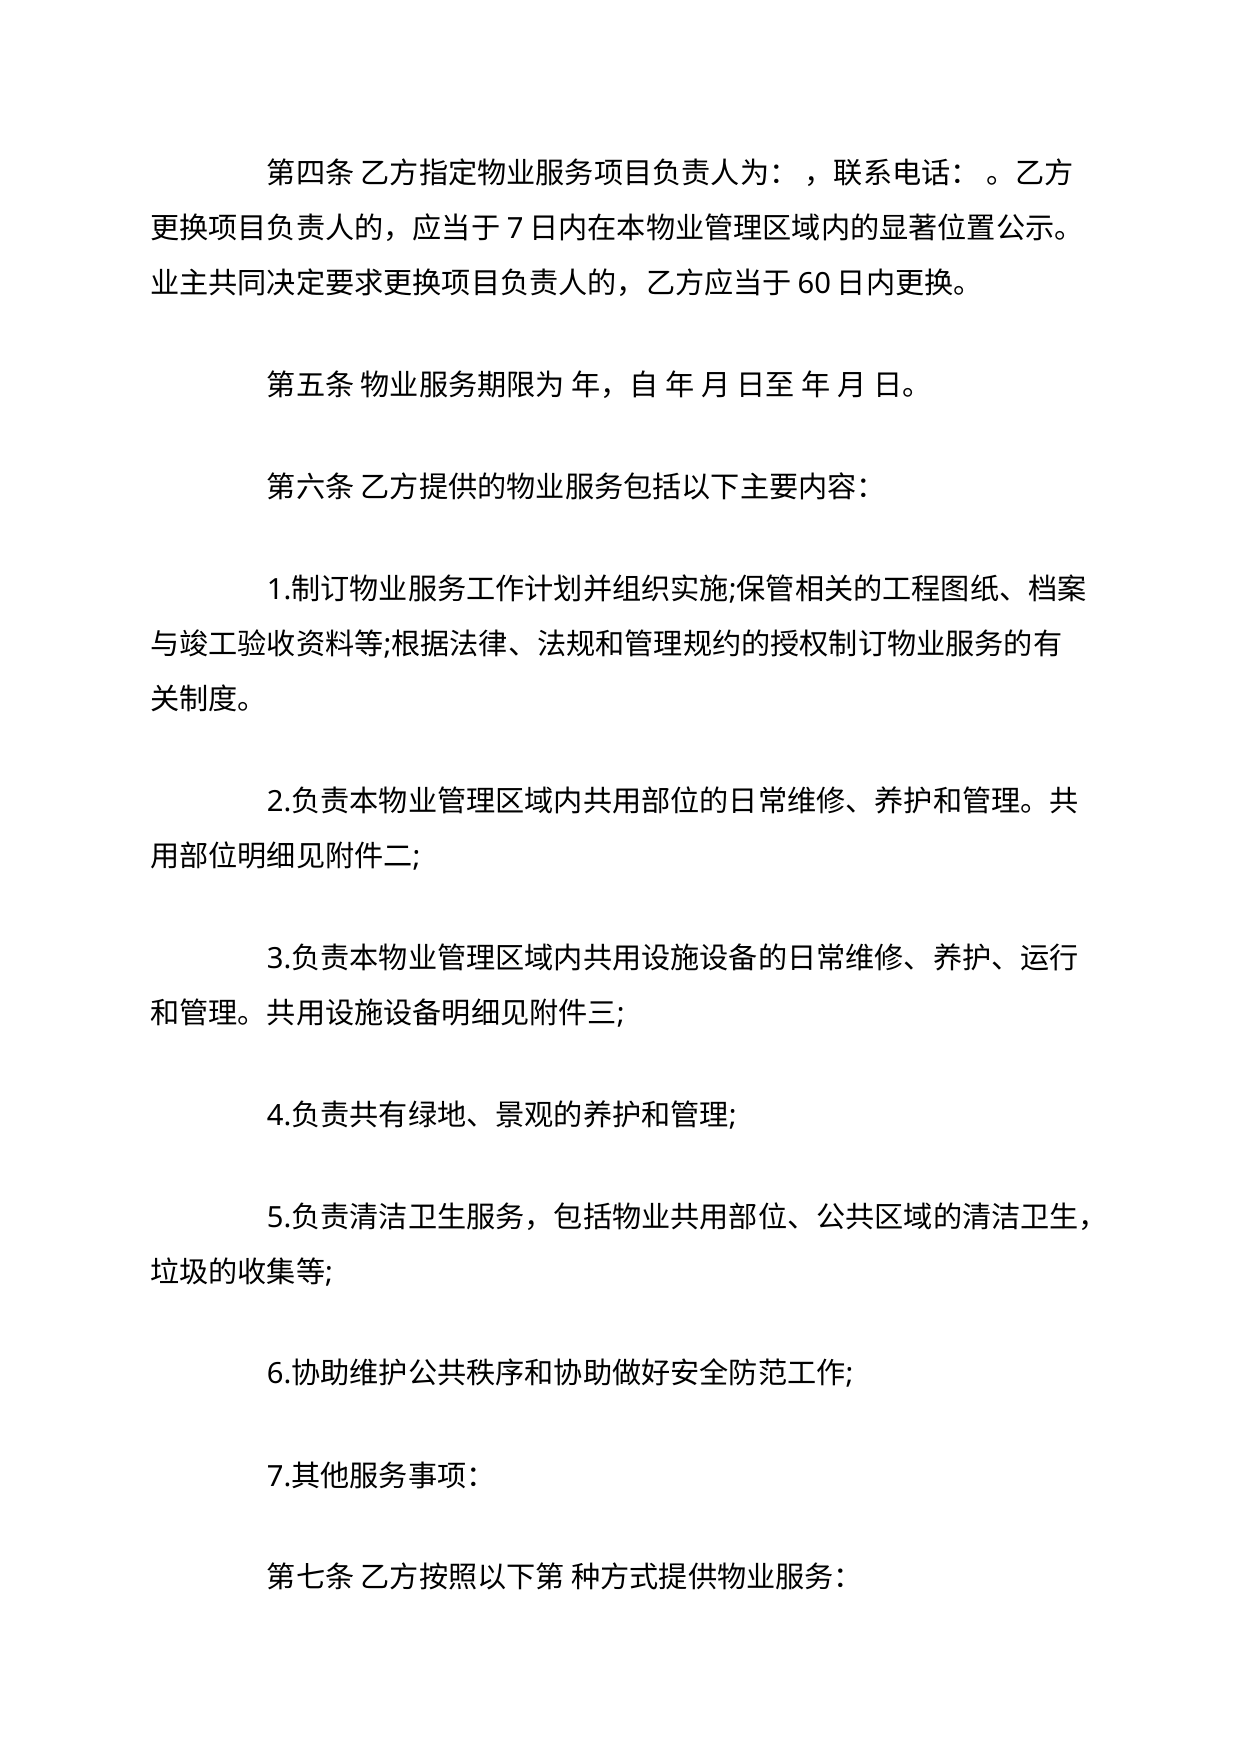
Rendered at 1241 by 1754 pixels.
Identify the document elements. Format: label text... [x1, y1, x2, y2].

text 2.负责本物业管理区域内共用部位的日常维修、养护和管理。共用部位明细见附件二; [150, 777, 1090, 874]
text 6.协助维护公共秩序和协助做好安全防范工作; [150, 1350, 1090, 1392]
text 1.制订物业服务工作计划并组织实施;保管相关的工程图纸、档案与竣工验收资料等;根据法律、法规和管理规约的授权制订物业服务的有关制度。 [150, 565, 1090, 718]
text 3.负责本物业管理区域内共用设施设备的日常维修、养护、运行和管理。共用设施设备明细见附件三; [150, 934, 1090, 1032]
text 7.其他服务事项： [150, 1452, 1090, 1494]
text 第四条 乙方指定物业服务项目负责人为： ，联系电话： 。乙方更换项目负责人的，应当于 7日内在本物业管理区域内的显著位置公示。业主共同决定要求更换项目负责人的，乙方应当于60日内更换。 [150, 150, 1090, 302]
text 第五条 物业服务期限为 年，自 年 月 日至 年 月 日。 [150, 362, 1090, 404]
text 4.负责共有绿地、景观的养护和管理; [150, 1091, 1090, 1133]
text 5.负责清洁卫生服务，包括物业共用部位、公共区域的清洁卫生，垃圾的收集等; [150, 1193, 1090, 1291]
text 第七条 乙方按照以下第 种方式提供物业服务： [150, 1554, 1090, 1596]
text 第六条 乙方提供的物业服务包括以下主要内容： [150, 464, 1090, 506]
